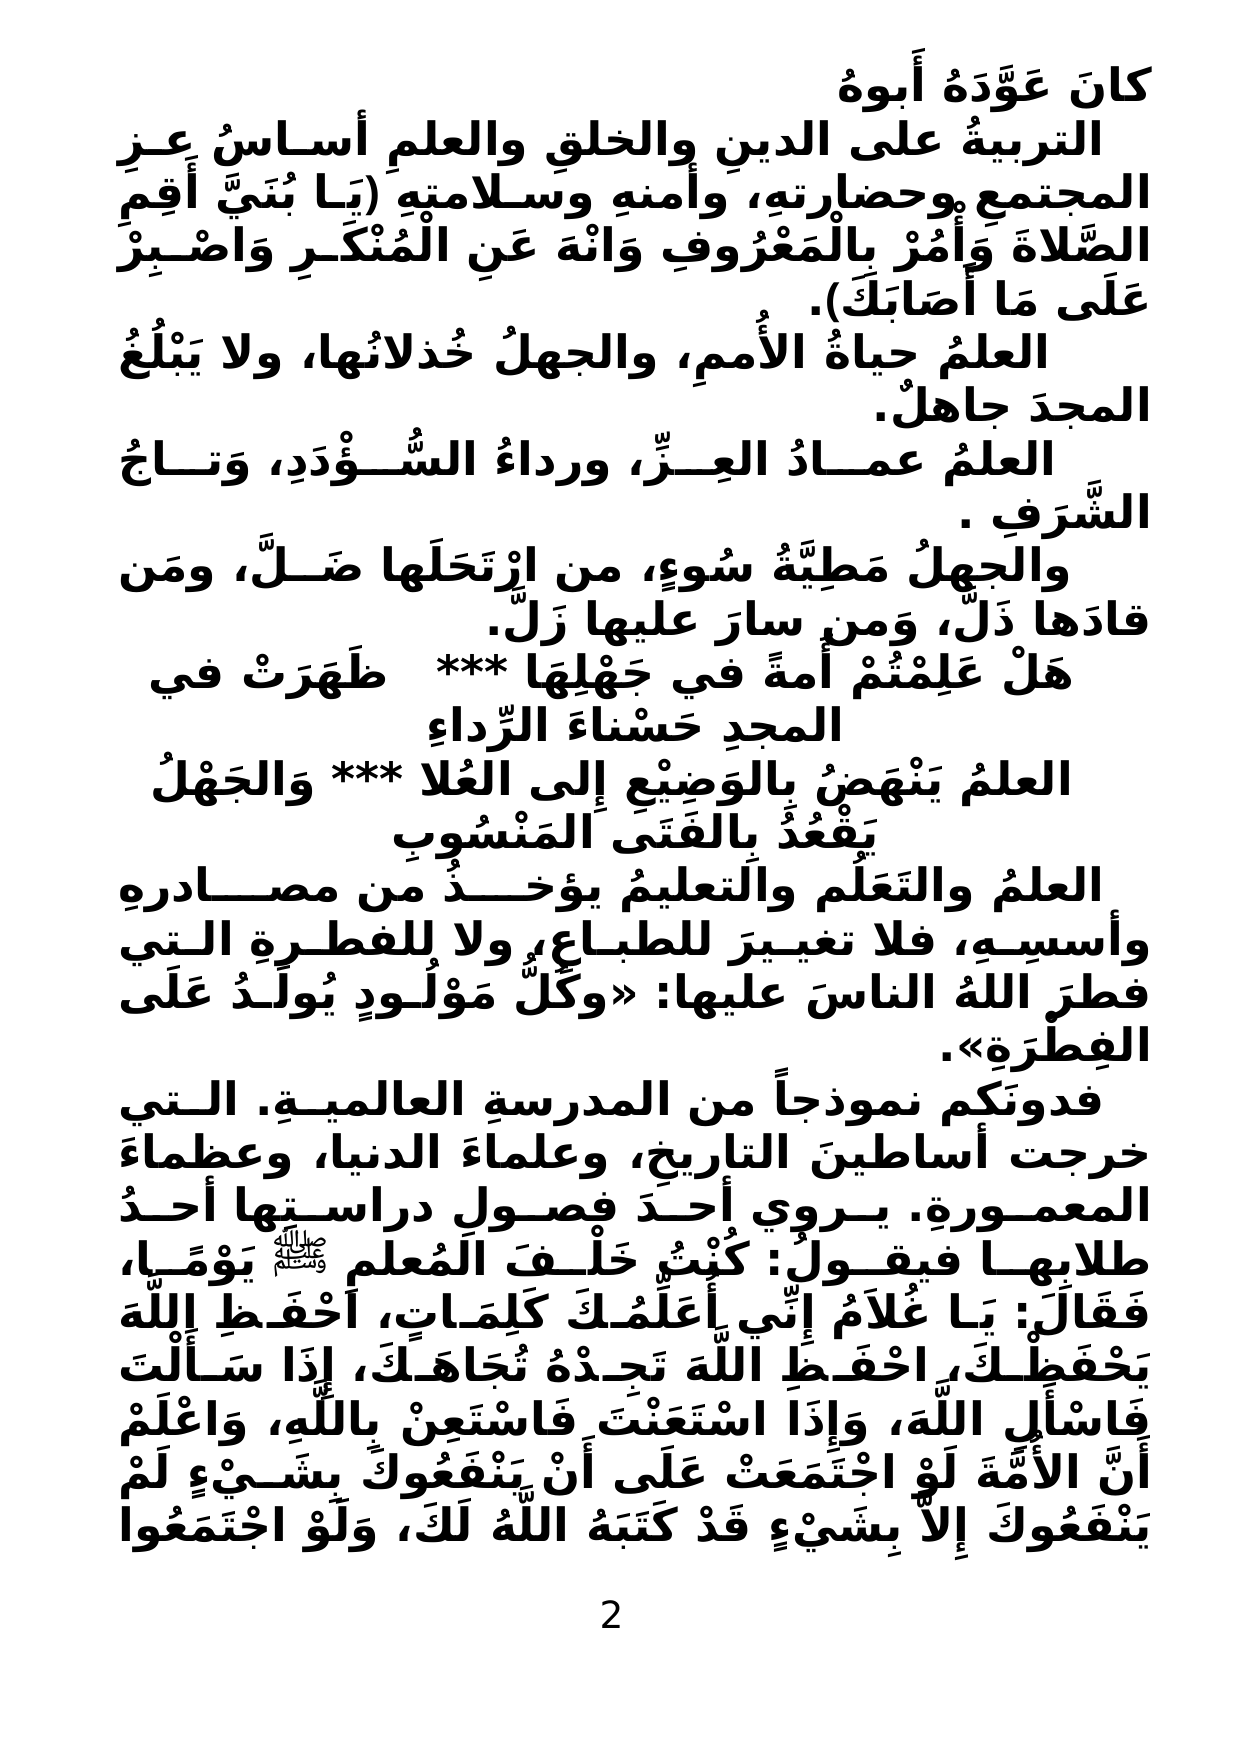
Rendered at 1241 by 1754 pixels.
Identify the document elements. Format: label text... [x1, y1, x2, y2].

text العلمُ يَنْهَضُ بِالوَضِيْعِ إِلى العُلا *** وَالجَهْلُ يَقْعُدُ بِالفَتَى المَنْسُوبِ [118, 752, 1152, 859]
text هَلْ عَلِمْتُمْ أُمةً في جَهْلِهَا *** ظَهَرَتْ في المجدِ حَسْناءَ الرِّداءِ [118, 646, 1152, 752]
text التربيةُ على الدينِ والخلقِ والعلمِ أساسُ عزِ المجتمعِ وحضارتهِ، وأمنهِ وسلامتهِ ﴿يَا بُنَيَّ أَقِمِ الصَّلاةَ وَأْمُرْ بِالْمَعْرُوفِ وَانْهَ عَنِ الْمُنْكَرِ وَاصْبِرْ عَلَى مَا أَصَابَكَ﴾. [118, 112, 1152, 326]
text العلمُ والتَعَلُم والتعليمُ يؤخذُ من مصادرهِ وأسسِهِ، فلا تغييرَ للطباعِ، ولا للفطرةِ التي فطرَ اللهُ الناسَ عليها: «وكُلُّ مَوْلُودٍ يُولَدُ عَلَى الفِطْرَةِ». [118, 859, 1152, 1072]
text العلمُ عمادُ العِزِّ، ورداءُ السُّؤْدَدِ، وَتاجُ الشَّرَفِ . [118, 432, 1152, 539]
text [118, 59, 1152, 112]
text والجهلُ مَطِيَّةُ سُوءٍ، من ارْتَحَلَها ضَلَّ، ومَن قادَها ذَلَّ، وَمن سارَ عليها زَلَّ. [118, 539, 1152, 646]
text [118, 1072, 1152, 1552]
text العلمُ حياةُ الأُممِ، والجهلُ خُذلانُها، ولا يَبْلُغُ المجدَ جاهلٌ. [118, 326, 1152, 432]
